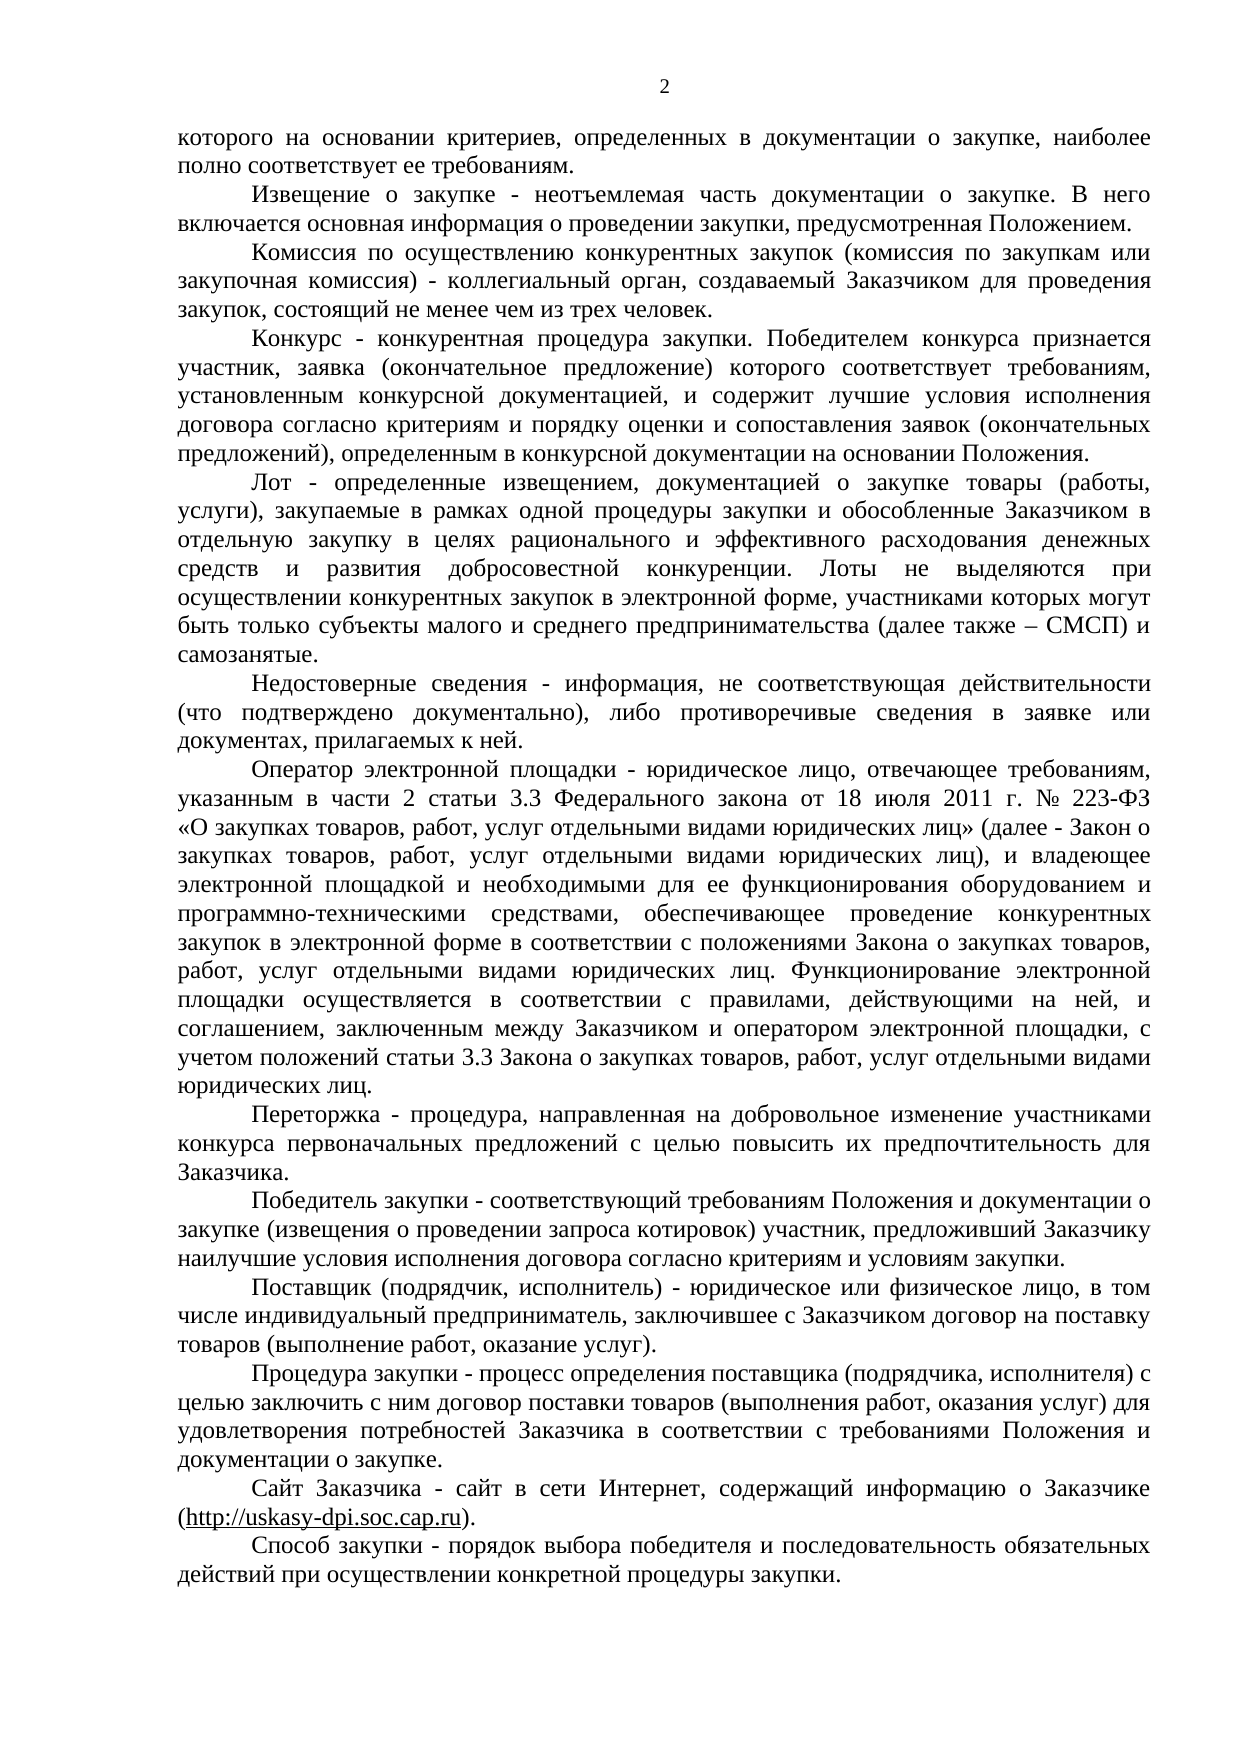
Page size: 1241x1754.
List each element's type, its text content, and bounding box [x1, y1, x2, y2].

text Способ закупки - порядок выбора победителя и последовательность обязательных действий при осуществлении конкретной процедуры закупки. [177, 1531, 1152, 1588]
text Переторжка - процедура, направленная на добровольное изменение участниками конкурса первоначальных предложений с целью повысить их предпочтительность для Заказчика. [177, 1099, 1152, 1186]
text Лот - определенные извещением, документацией о закупке товары (работы, услуги), закупаемые в рамках одной процедуры закупки и обособленные Заказчиком в отдельную закупку в целях рационального и эффективного расходования денежных средств и развития добросовестной конкуренции. Лоты не выделяются при осуществлении конкурентных закупок в электронной форме, участниками которых могут быть только субъекты малого и среднего предпринимательства (далее также – СМСП) и самозанятые. [177, 467, 1152, 668]
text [177, 122, 1152, 179]
text Сайт Заказчика - сайт в сети Интернет, содержащий информацию о Заказчике (http://uskasy-dpi.soc.cap.ru). [177, 1473, 1152, 1531]
text Поставщик (подрядчик, исполнитель) - юридическое или физическое лицо, в том числе индивидуальный предприниматель, заключившее с Заказчиком договор на поставку товаров (выполнение работ, оказание услуг). [177, 1272, 1152, 1358]
text Оператор электронной площадки - юридическое лицо, отвечающее требованиям, указанным в части 2 статьи 3.3 Федерального закона от 18 июля 2011 г. № 223-ФЗ «О закупках товаров, работ, услуг отдельными видами юридических лиц» (далее - Закон о закупках товаров, работ, услуг отдельными видами юридических лиц), и владеющее электронной площадкой и необходимыми для ее функционирования оборудованием и программно-техническими средствами, обеспечивающее проведение конкурентных закупок в электронной форме в соответствии с положениями Закона о закупках товаров, работ, услуг отдельными видами юридических лиц. Функционирование электронной площадки осуществляется в соответствии с правилами, действующими на ней, и соглашением, заключенным между Заказчиком и оператором электронной площадки, с учетом положений статьи 3.3 Закона о закупках товаров, работ, услуг отдельными видами юридических лиц. [177, 754, 1152, 1099]
text Конкурс - конкурентная процедура закупки. Победителем конкурса признается участник, заявка (окончательное предложение) которого соответствует требованиям, установленным конкурсной документацией, и содержит лучшие условия исполнения договора согласно критериям и порядку оценки и сопоставления заявок (окончательных предложений), определенным в конкурсной документации на основании Положения. [177, 323, 1152, 467]
text Процедура закупки - процесс определения поставщика (подрядчика, исполнителя) с целью заключить с ним договор поставки товаров (выполнения работ, оказания услуг) для удовлетворения потребностей Заказчика в соответствии с требованиями Положения и документации о закупке. [177, 1358, 1152, 1473]
text Победитель закупки - соответствующий требованиям Положения и документации о закупке (извещения о проведении запроса котировок) участник, предложивший Заказчику наилучшие условия исполнения договора согласно критериям и условиям закупки. [177, 1186, 1152, 1272]
text Извещение о закупке - неотъемлемая часть документации о закупке. В него включается основная информация о проведении закупки, предусмотренная Положением. [177, 179, 1152, 237]
text Недостоверные сведения - информация, не соответствующая действительности (что подтверждено документально), либо противоречивые сведения в заявке или документах, прилагаемых к ней. [177, 668, 1152, 754]
text Комиссия по осуществлению конкурентных закупок (комиссия по закупкам или закупочная комиссия) - коллегиальный орган, создаваемый Заказчиком для проведения закупок, состоящий не менее чем из трех человек. [177, 237, 1152, 323]
